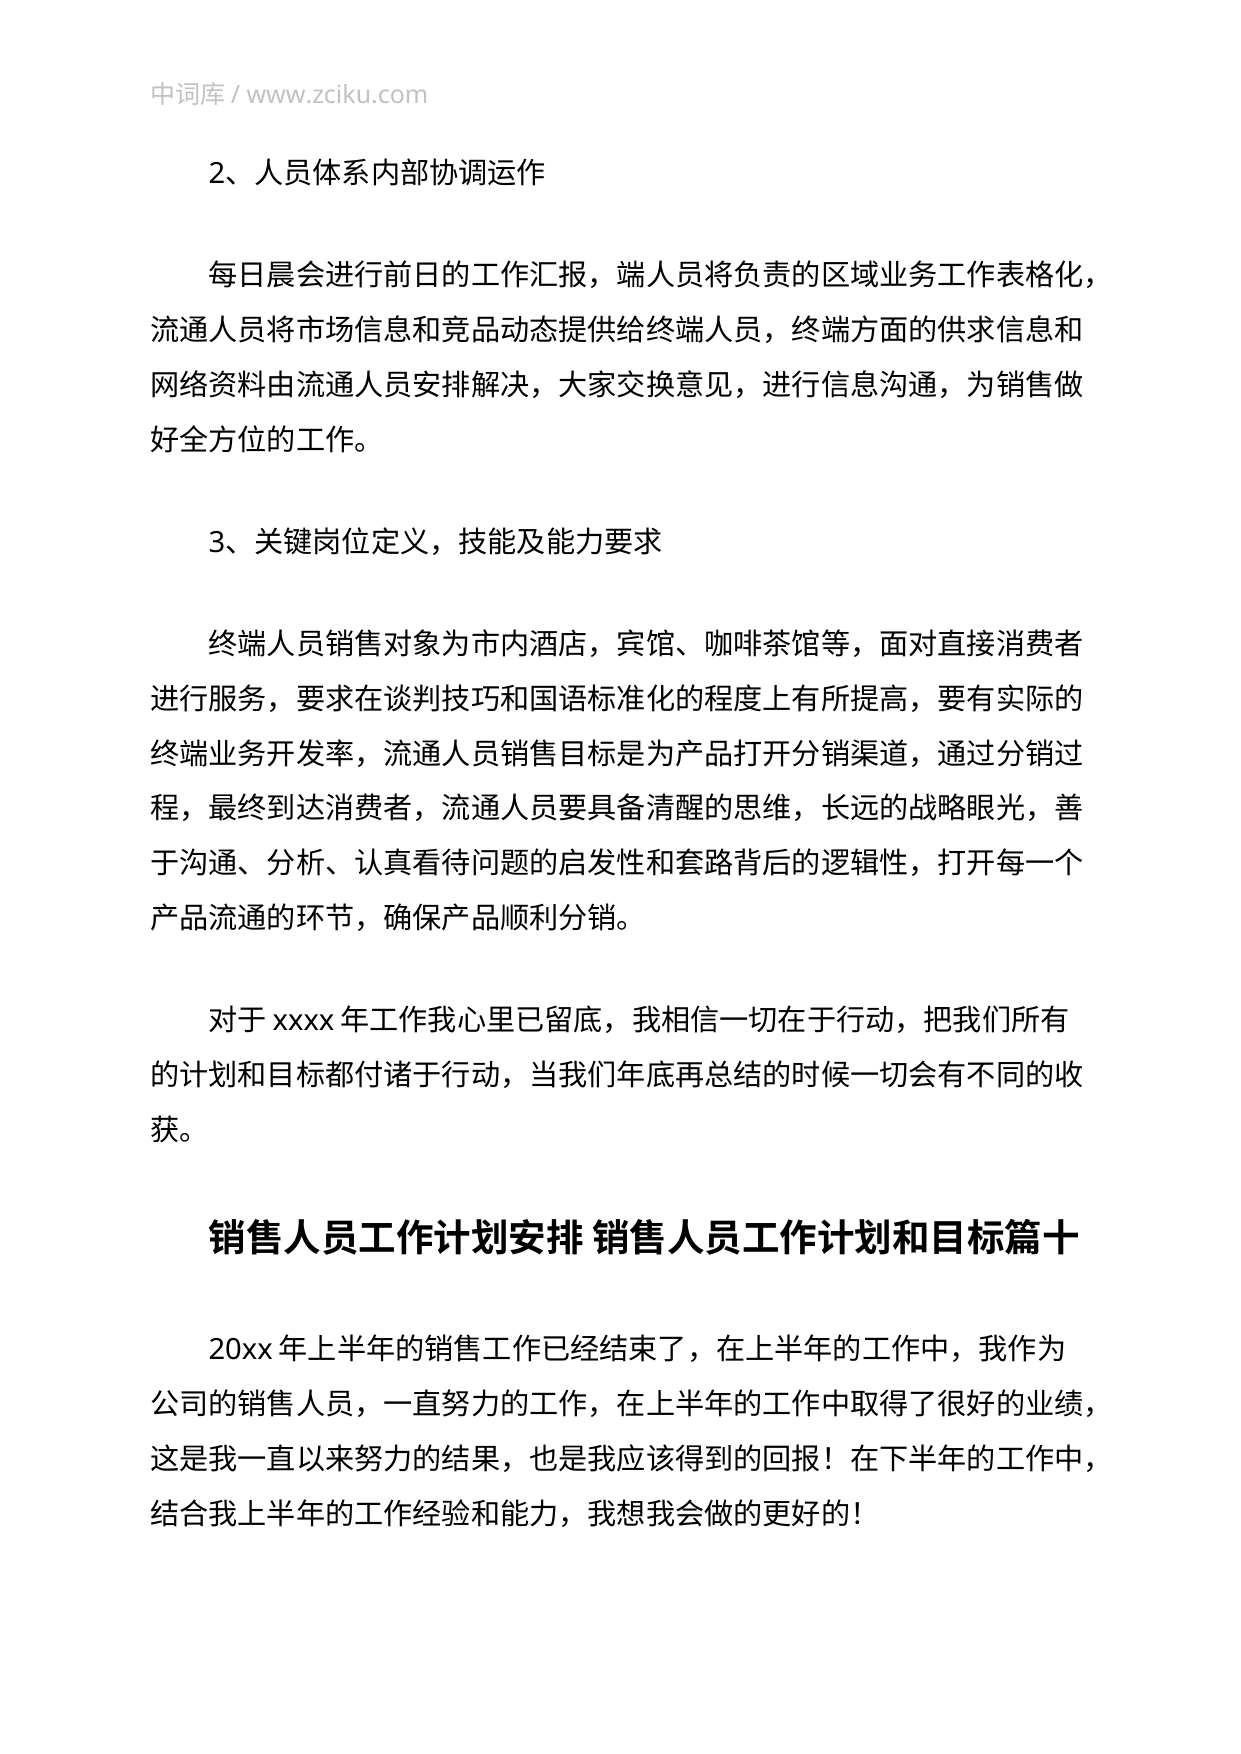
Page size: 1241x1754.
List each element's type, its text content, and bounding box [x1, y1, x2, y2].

text 每日晨会进行前日的工作汇报，端人员将负责的区域业务工作表格化，流通人员将市场信息和竞品动态提供给终端人员，终端方面的供求信息和网络资料由流通人员安排解决，大家交换意见，进行信息沟通，为销售做好全方位的工作。 [150, 252, 1090, 459]
text 终端人员销售对象为市内酒店，宾馆、咖啡茶馆等，面对直接消费者进行服务，要求在谈判技巧和国语标准化的程度上有所提高，要有实际的终端业务开发率，流通人员销售目标是为产品打开分销渠道，通过分销过程，最终到达消费者，流通人员要具备清醒的思维，长远的战略眼光，善于沟通、分析、认真看待问题的启发性和套路背后的逻辑性，打开每一个产品流通的环节，确保产品顺利分销。 [150, 620, 1090, 937]
text 销售人员工作计划安排 销售人员工作计划和目标篇十 [150, 1208, 1090, 1263]
text 2、人员体系内部协调运作 [150, 150, 1090, 192]
text 3、关键岗位定义，技能及能力要求 [150, 518, 1090, 561]
text 对于xxxx年工作我心里已留底，我相信一切在于行动，把我们所有的计划和目标都付诸于行动，当我们年底再总结的时候一切会有不同的收获。 [150, 997, 1090, 1149]
text 20xx年上半年的销售工作已经结束了，在上半年的工作中，我作为公司的销售人员，一直努力的工作，在上半年的工作中取得了很好的业绩，这是我一直以来努力的结果，也是我应该得到的回报！在下半年的工作中，结合我上半年的工作经验和能力，我想我会做的更好的！ [150, 1326, 1090, 1533]
